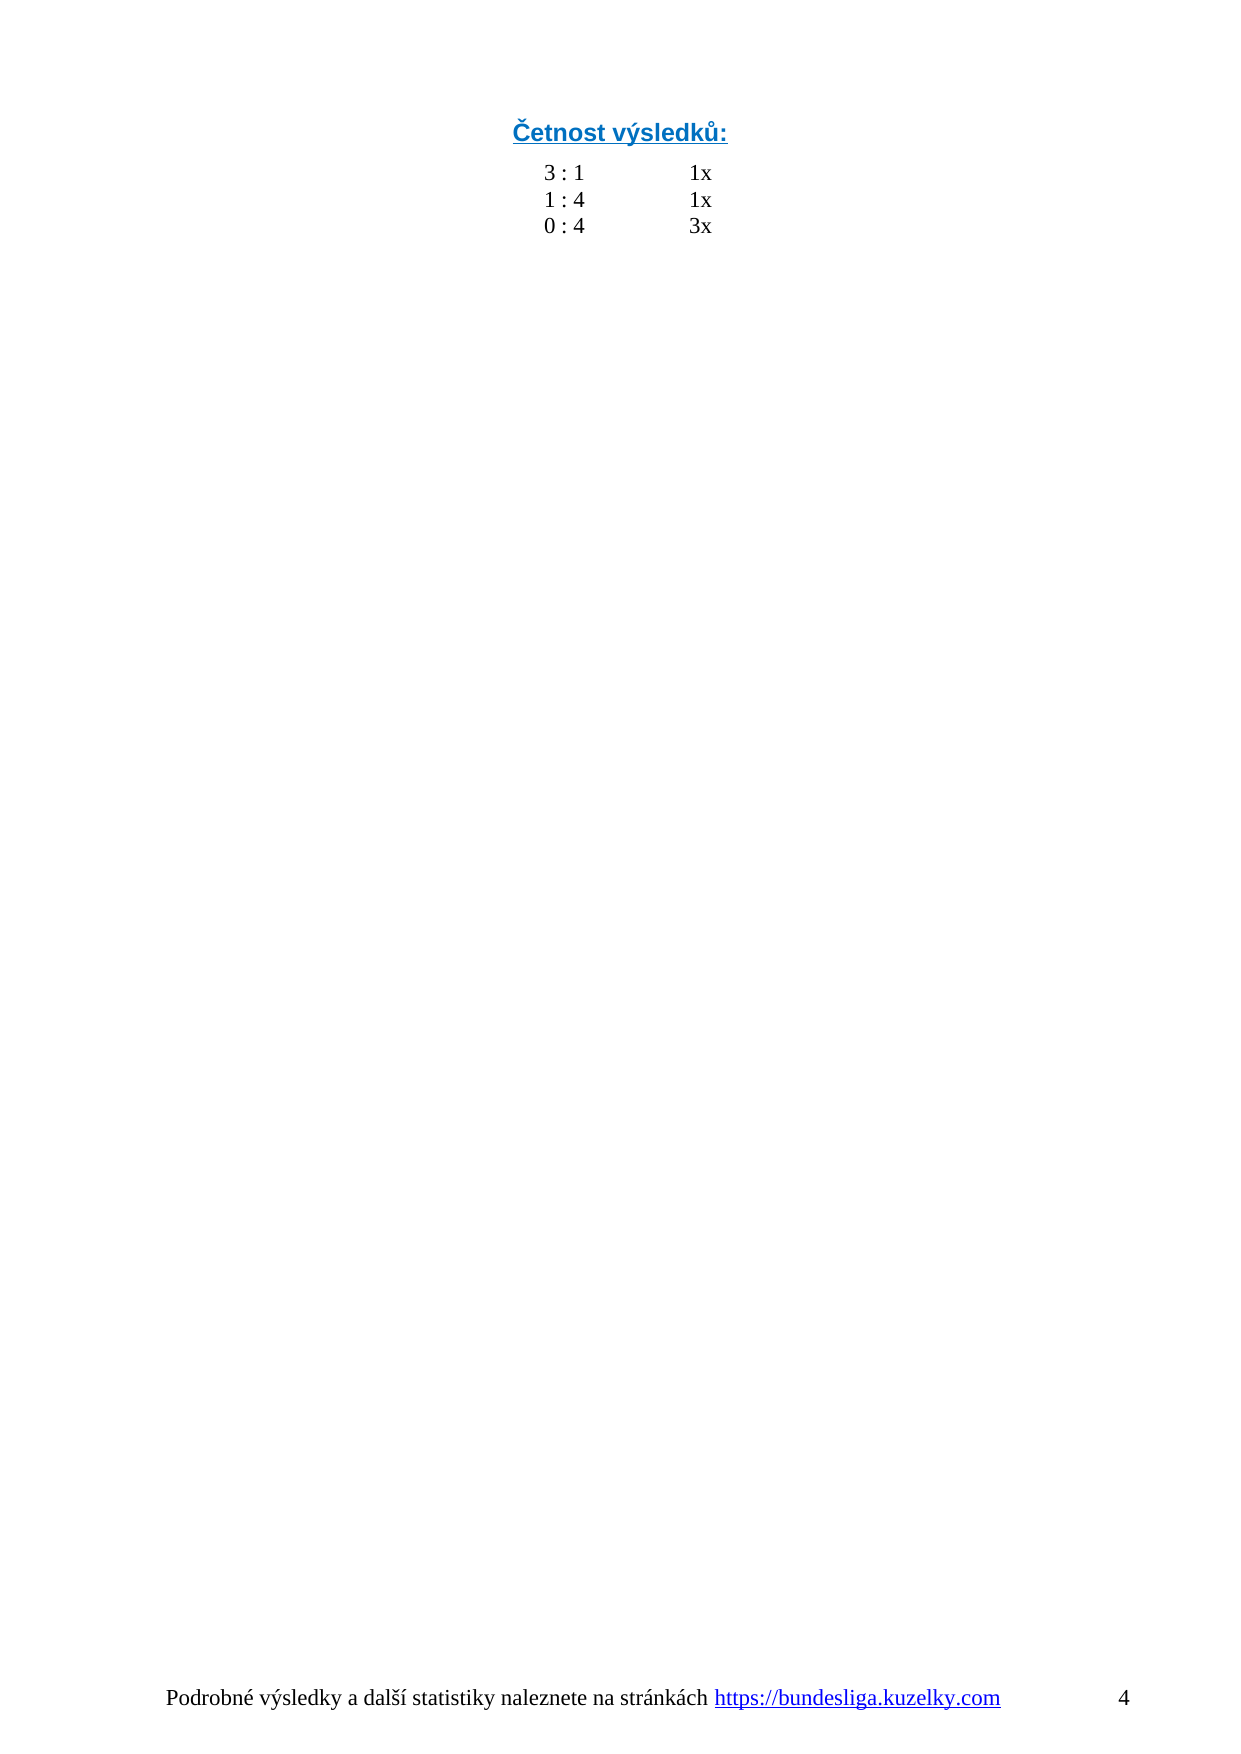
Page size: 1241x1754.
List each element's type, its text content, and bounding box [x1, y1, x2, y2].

text 0 : 4 3x [106, 212, 1134, 238]
text 1 : 4 1x [106, 186, 1134, 212]
text Četnost výsledků: [94, 118, 1145, 147]
text 3 : 1 1x [106, 159, 1134, 186]
